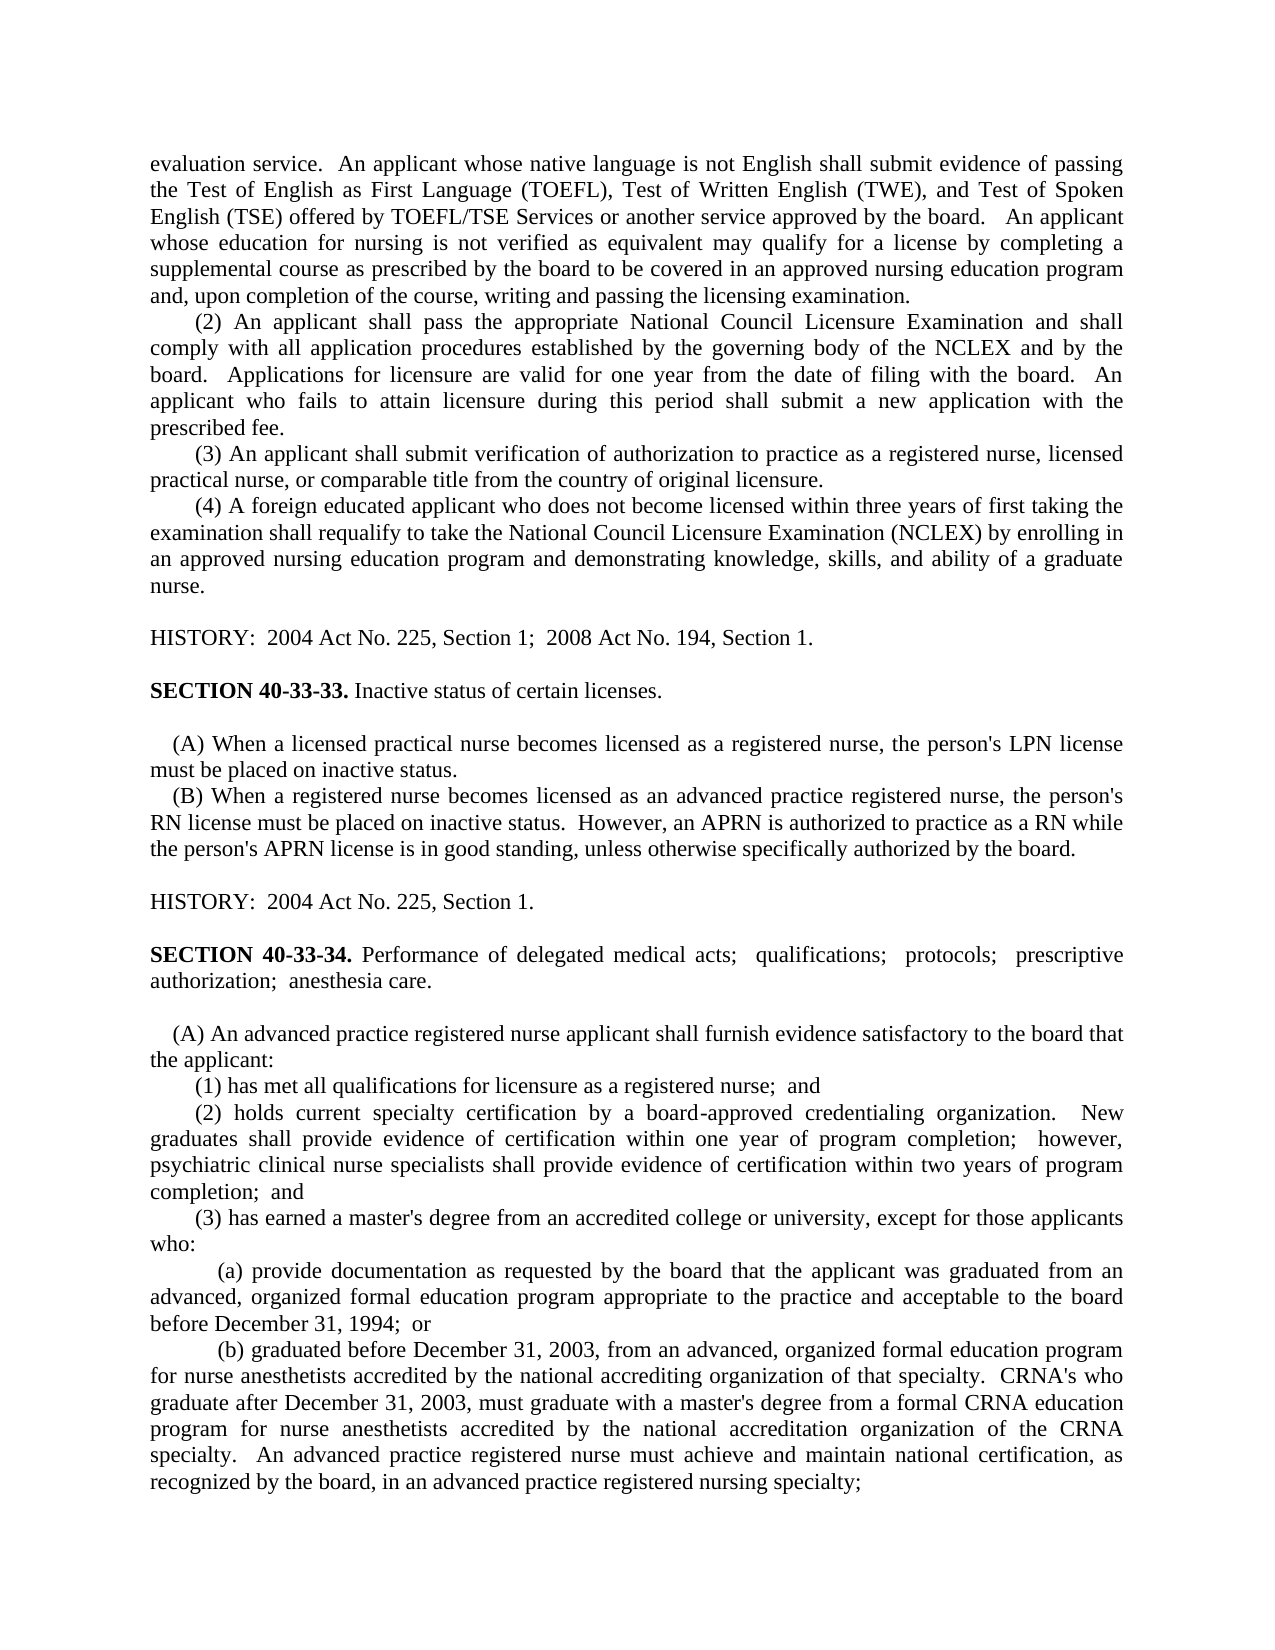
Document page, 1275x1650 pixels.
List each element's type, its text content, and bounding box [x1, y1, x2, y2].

text (a) provide documentation as requested by the board that the applicant was graduated from an advanced, organized formal education program appropriate to the practice and acceptable to the board before December 31, 1994; or [150, 1257, 1125, 1336]
text (2) An applicant shall pass the appropriate National Council Licensure Examination and shall comply with all application procedures established by the governing body of the NCLEX and by the board. Applications for licensure are valid for one year from the date of filing with the board. An applicant who fails to attain licensure during this period shall submit a new application with the prescribed fee. [150, 308, 1125, 440]
text SECTION 40-33-34. Performance of delegated medical acts; qualifications; protocols; prescriptive authorization; anesthesia care. [150, 941, 1125, 993]
text (1) has met all qualifications for licensure as a registered nurse; and [150, 1072, 1125, 1099]
text (B) When a registered nurse becomes licensed as an advanced practice registered nurse, the person's RN license must be placed on inactive status. However, an APRN is authorized to practice as a RN while the person's APRN license is in good standing, unless otherwise specifically authorized by the board. [150, 782, 1125, 862]
text HISTORY: 2004 Act No. 225, Section 1. [150, 888, 1125, 914]
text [150, 150, 1125, 308]
text (3) An applicant shall submit verification of authorization to practice as a registered nurse, licensed practical nurse, or comparable title from the country of original licensure. [150, 440, 1125, 493]
text (A) An advanced practice registered nurse applicant shall furnish evidence satisfactory to the board that the applicant: [150, 1020, 1125, 1072]
text (2) holds current specialty certification by a board-approved credentialing organization. New graduates shall provide evidence of certification within one year of program completion; however, psychiatric clinical nurse specialists shall provide evidence of certification within two years of program completion; and [150, 1099, 1125, 1204]
text SECTION 40-33-33. Inactive status of certain licenses. [150, 677, 1125, 703]
text (3) has earned a master's degree from an accredited college or university, except for those applicants who: [150, 1204, 1125, 1257]
text HISTORY: 2004 Act No. 225, Section 1; 2008 Act No. 194, Section 1. [150, 624, 1125, 651]
text (b) graduated before December 31, 2003, from an advanced, organized formal education program for nurse anesthetists accredited by the national accrediting organization of that specialty. CRNA's who graduate after December 31, 2003, must graduate with a master's degree from a formal CRNA education program for nurse anesthetists accredited by the national accreditation organization of the CRNA specialty. An advanced practice registered nurse must achieve and maintain national certification, as recognized by the board, in an advanced practice registered nursing specialty; [150, 1336, 1125, 1494]
text (A) When a licensed practical nurse becomes licensed as a registered nurse, the person's LPN license must be placed on inactive status. [150, 730, 1125, 782]
text (4) A foreign educated applicant who does not become licensed within three years of first taking the examination shall requalify to take the National Council Licensure Examination (NCLEX) by enrolling in an approved nursing education program and demonstrating knowledge, skills, and ability of a graduate nurse. [150, 493, 1125, 598]
